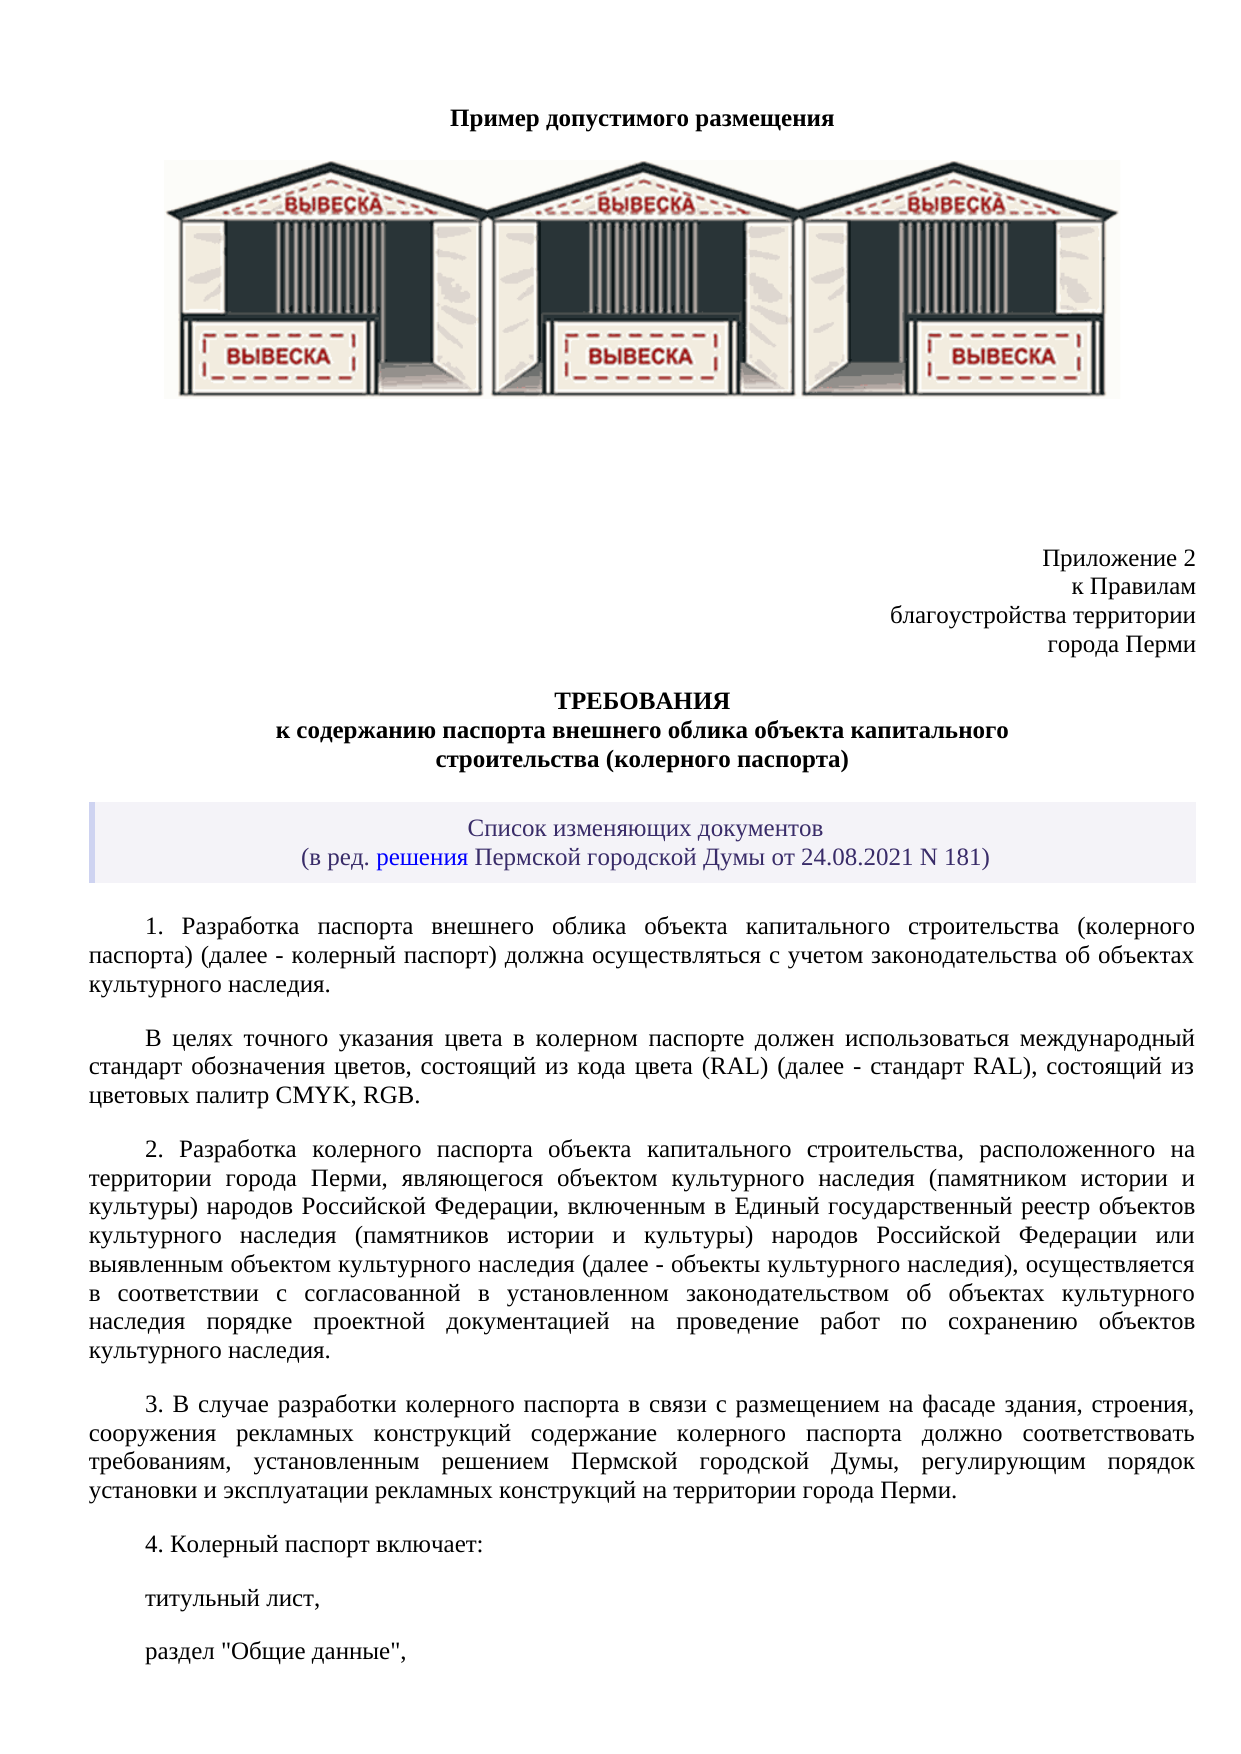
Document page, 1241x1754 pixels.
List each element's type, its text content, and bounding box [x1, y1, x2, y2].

picture [164, 160, 1121, 399]
title строительства (колерного паспорта) [88, 744, 1196, 773]
text к Правилам [88, 571, 1196, 600]
text 1. Разработка паспорта внешнего облика объекта капитального строительства (колерного паспорта) (далее - колерный паспорт) должна осуществляться с учетом законодательства об объектах культурного наследия. [88, 911, 1196, 998]
text Приложение 2 [88, 543, 1196, 571]
text 4. Колерный паспорт включает: [88, 1529, 1196, 1558]
title ТРЕБОВАНИЯ [88, 686, 1196, 715]
title к содержанию паспорта внешнего облика объекта капитального [88, 715, 1196, 744]
text города Перми [88, 629, 1196, 658]
text раздел "Общие данные", [88, 1636, 1196, 1665]
text титульный лист, [88, 1583, 1196, 1611]
title Пример допустимого размещения [88, 103, 1196, 131]
text 3. В случае разработки колерного паспорта в связи с размещением на фасаде здания, строения, сооружения рекламных конструкций содержание колерного паспорта должно соответствовать требованиям, установленным решением Пермской городской Думы, регулирующим порядок установки и эксплуатации рекламных конструкций на территории города Перми. [88, 1389, 1196, 1504]
text благоустройства территории [88, 600, 1196, 629]
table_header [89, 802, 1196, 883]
text В целях точного указания цвета в колерном паспорте должен использоваться международный стандарт обозначения цветов, состоящий из кода цвета (RAL) (далее - стандарт RAL), состоящий из цветовых палитр CMYK, RGB. [88, 1023, 1196, 1109]
text 2. Разработка колерного паспорта объекта капитального строительства, расположенного на территории города Перми, являющегося объектом культурного наследия (памятником истории и культуры) народов Российской Федерации, включенным в Единый государственный реестр объектов культурного наследия (памятников истории и культуры) народов Российской Федерации или выявленным объектом культурного наследия (далее - объекты культурного наследия), осуществляется в соответствии с согласованной в установленном законодательством об объектах культурного наследия порядке проектной документацией на проведение работ по сохранению объектов культурного наследия. [88, 1134, 1196, 1364]
